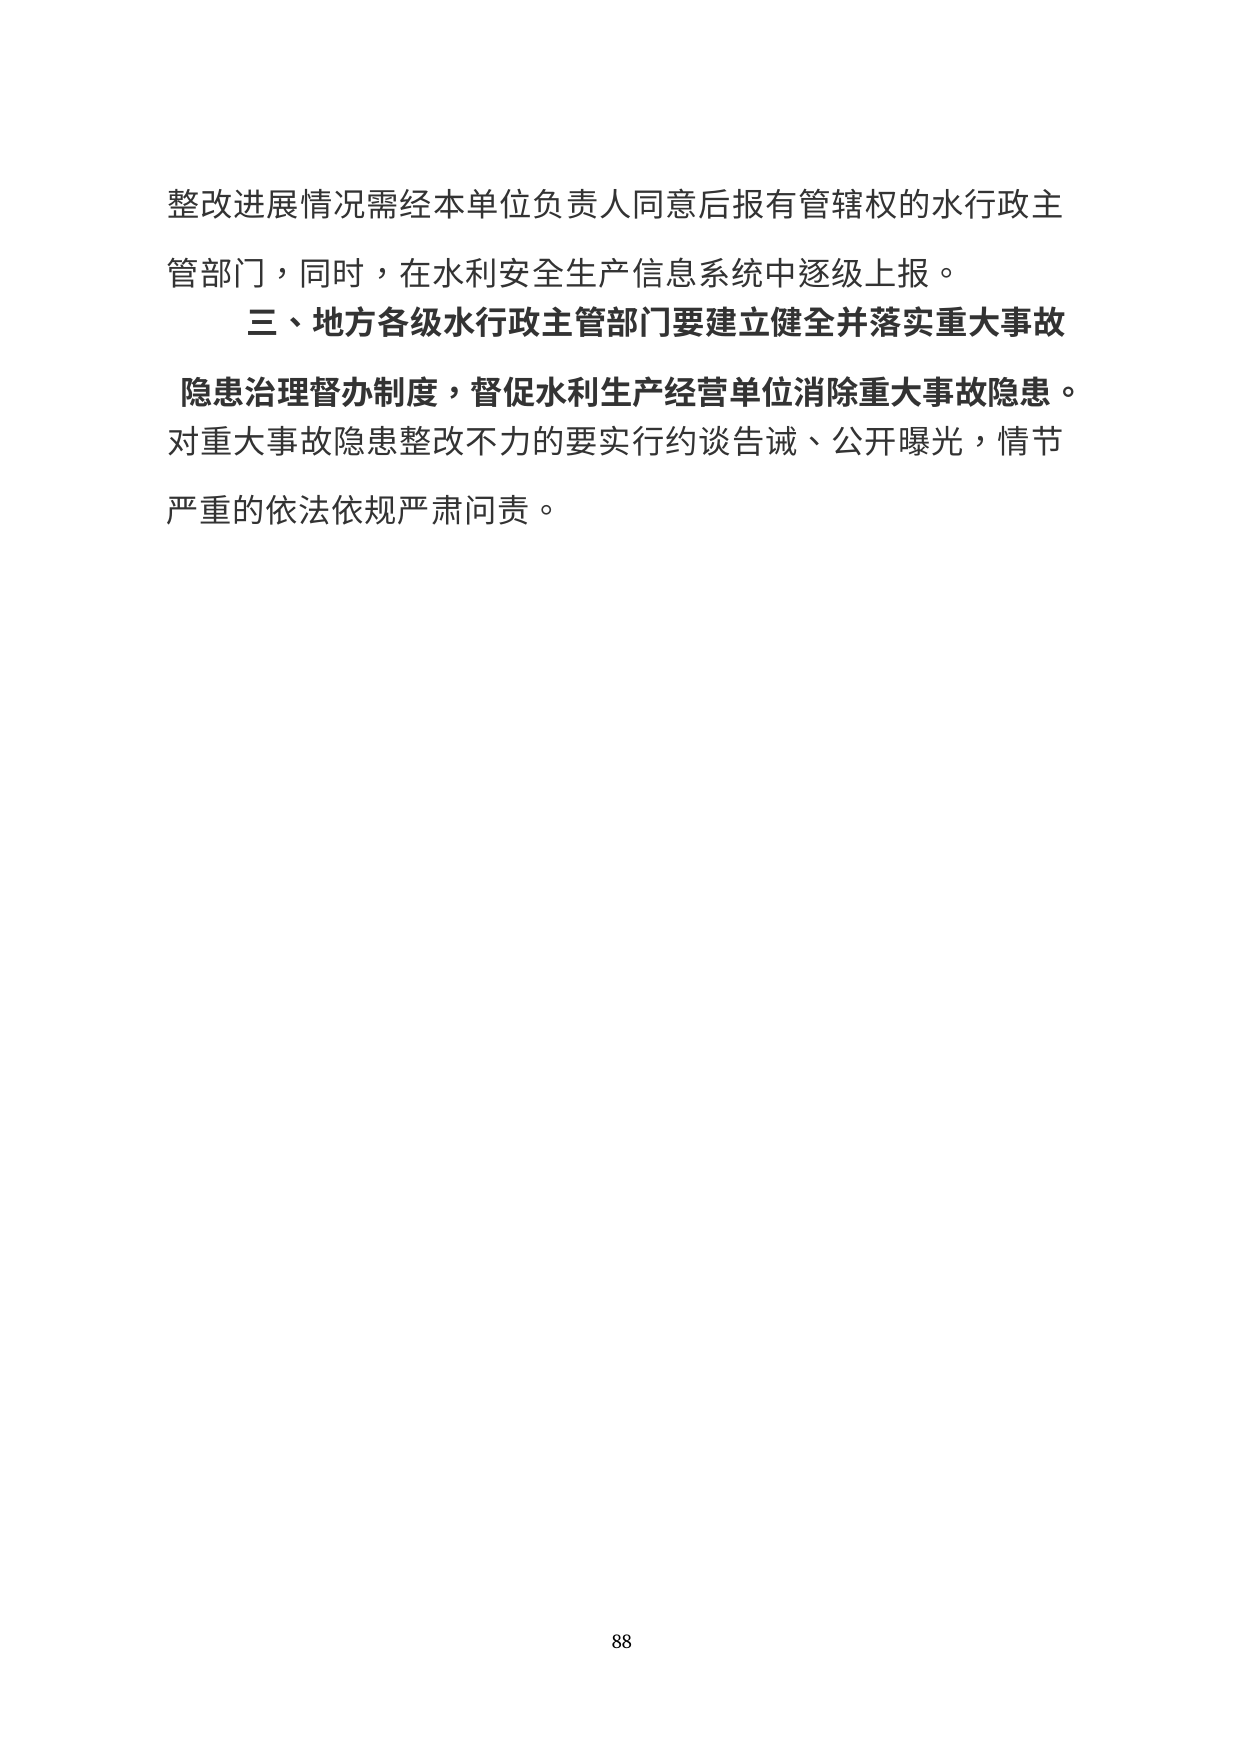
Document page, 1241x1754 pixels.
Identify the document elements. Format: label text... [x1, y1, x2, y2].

text 对重大事故隐患整改不力的要实行约谈告诫、公开曝光，情节 [167, 432, 1084, 490]
text 三、地方各级水行政主管部门要建立健全并落实重大事故 [246, 314, 1084, 372]
text 隐患治理督办制度，督促水利生产经营单位消除重大事故隐患。 [166, 372, 1084, 412]
text 整改进展情况需经本单位负责人同意后报有管辖权的水行政主 [167, 195, 1084, 254]
text 管部门，同时，在水利安全生产信息系统中逐级上报。 [167, 254, 1084, 294]
text 严重的依法依规严肃问责。 [166, 490, 1084, 531]
